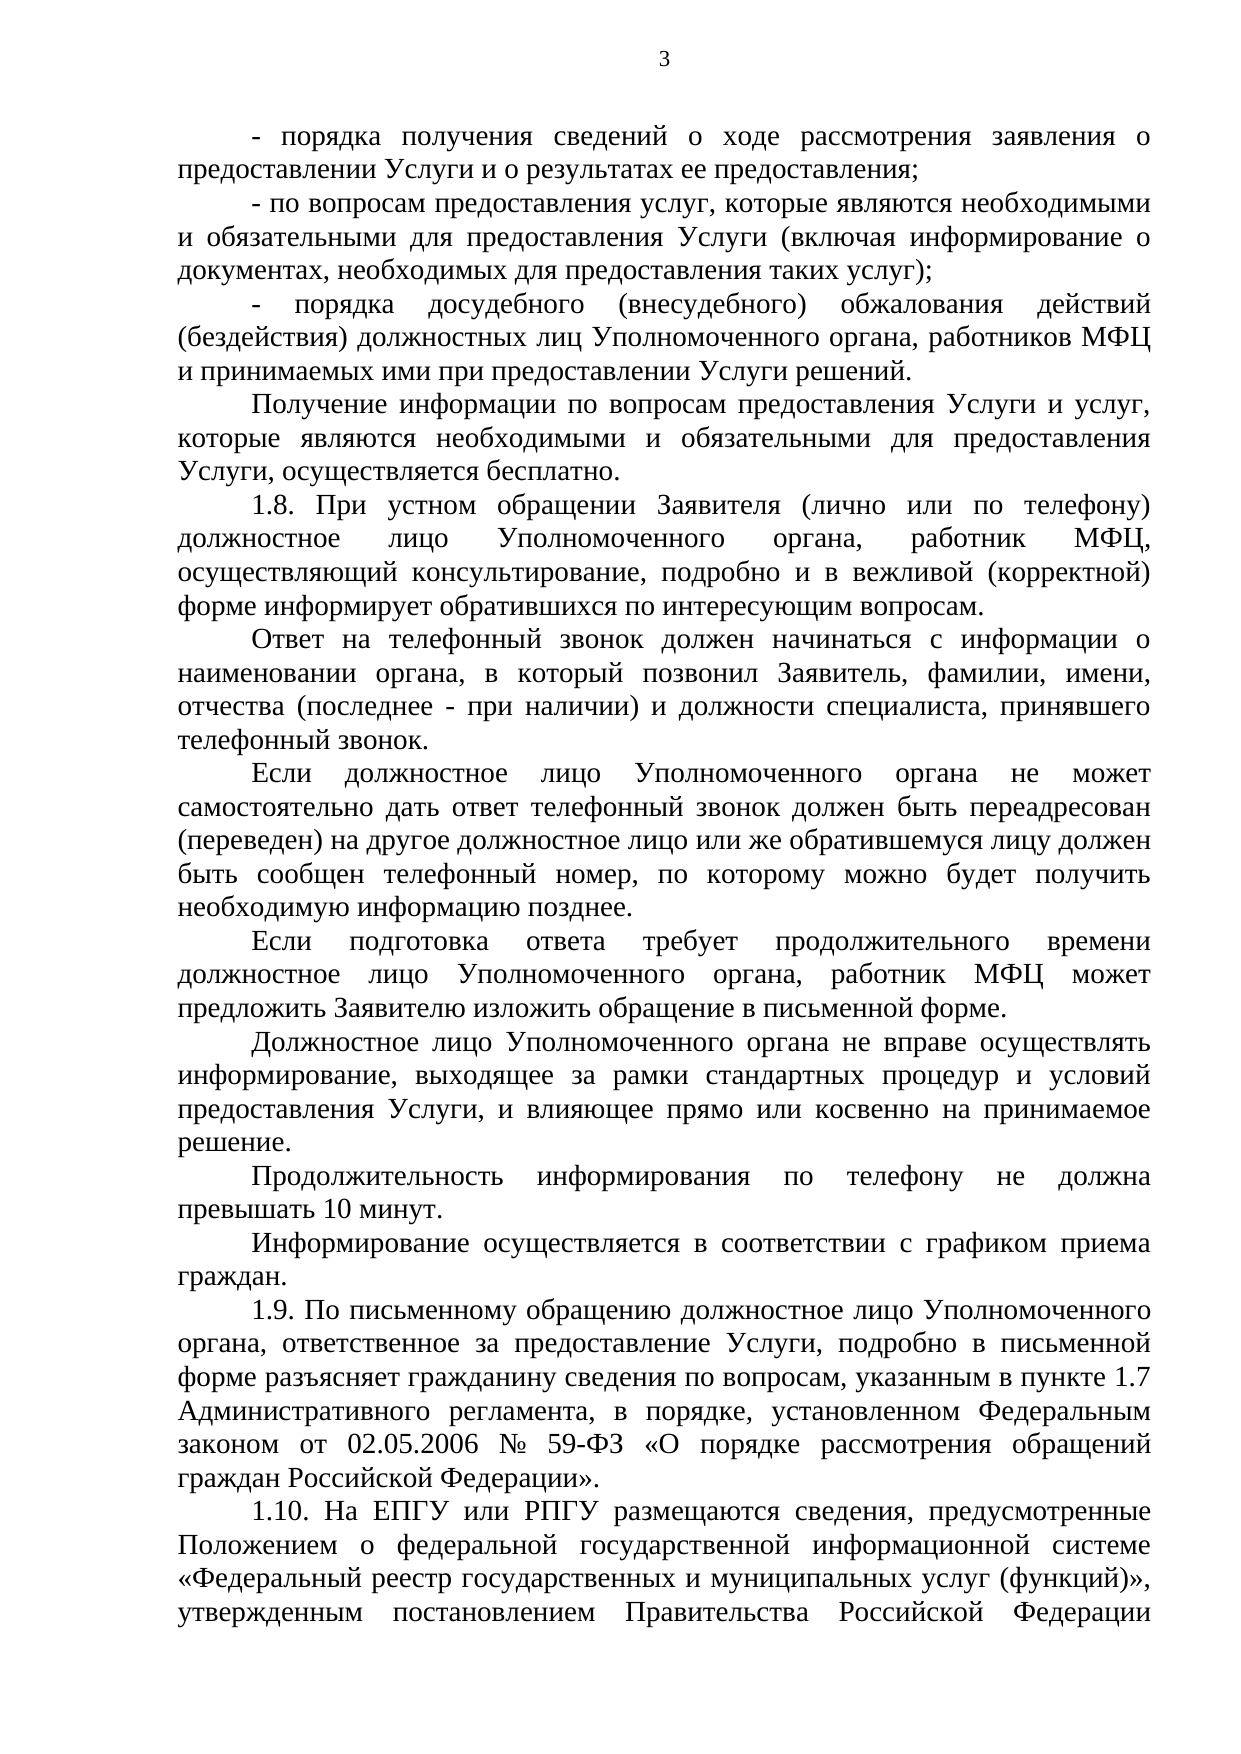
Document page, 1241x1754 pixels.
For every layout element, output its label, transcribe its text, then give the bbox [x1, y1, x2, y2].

text Получение информации по вопросам предоставления Услуги и услуг, которые являются необходимыми и обязательными для предоставления Услуги, осуществляется бесплатно. [177, 386, 1152, 487]
text - по вопросам предоставления услуг, которые являются необходимыми и обязательными для предоставления Услуги (включая информирование о документах, необходимых для предоставления таких услуг); [177, 185, 1152, 286]
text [177, 1493, 1152, 1627]
text Если должностное лицо Уполномоченного органа не может самостоятельно дать ответ телефонный звонок должен быть переадресован (переведен) на другое должностное лицо или же обратившемуся лицу должен быть сообщен телефонный номер, по которому можно будет получить необходимую информацию позднее. [177, 755, 1152, 923]
text 1.9. По письменному обращению должностное лицо Уполномоченного органа, ответственное за предоставление Услуги, подробно в письменной форме разъясняет гражданину сведения по вопросам, указанным в пункте 1.7 Административного регламента, в порядке, установленном Федеральным законом от 02.05.2006 № 59-ФЗ «О порядке рассмотрения обращений граждан Российской Федерации». [177, 1292, 1152, 1493]
text Информирование осуществляется в соответствии с графиком приема граждан. [177, 1225, 1152, 1292]
text 1.8. При устном обращении Заявителя (лично или по телефону) должностное лицо Уполномоченного органа, работник МФЦ, осуществляющий консультирование, подробно и в вежливой (корректной) форме информирует обратившихся по интересующим вопросам. [177, 487, 1152, 621]
text Ответ на телефонный звонок должен начинаться с информации о наименовании органа, в который позвонил Заявитель, фамилии, имени, отчества (последнее - при наличии) и должности специалиста, принявшего телефонный звонок. [177, 621, 1152, 755]
text Продолжительность информирования по телефону не должна превышать 10 минут. [177, 1158, 1152, 1225]
text Должностное лицо Уполномоченного органа не вправе осуществлять информирование, выходящее за рамки стандартных процедур и условий предоставления Услуги, и влияющее прямо или косвенно на принимаемое решение. [177, 1024, 1152, 1158]
text - порядка досудебного (внесудебного) обжалования действий (бездействия) должностных лиц Уполномоченного органа, работников МФЦ и принимаемых ими при предоставлении Услуги решений. [177, 286, 1152, 386]
text Если подготовка ответа требует продолжительного времени должностное лицо Уполномоченного органа, работник МФЦ может предложить Заявителю изложить обращение в письменной форме. [177, 923, 1152, 1024]
text - порядка получения сведений о ходе рассмотрения заявления о предоставлении Услуги и о результатах ее предоставления; [177, 118, 1152, 185]
